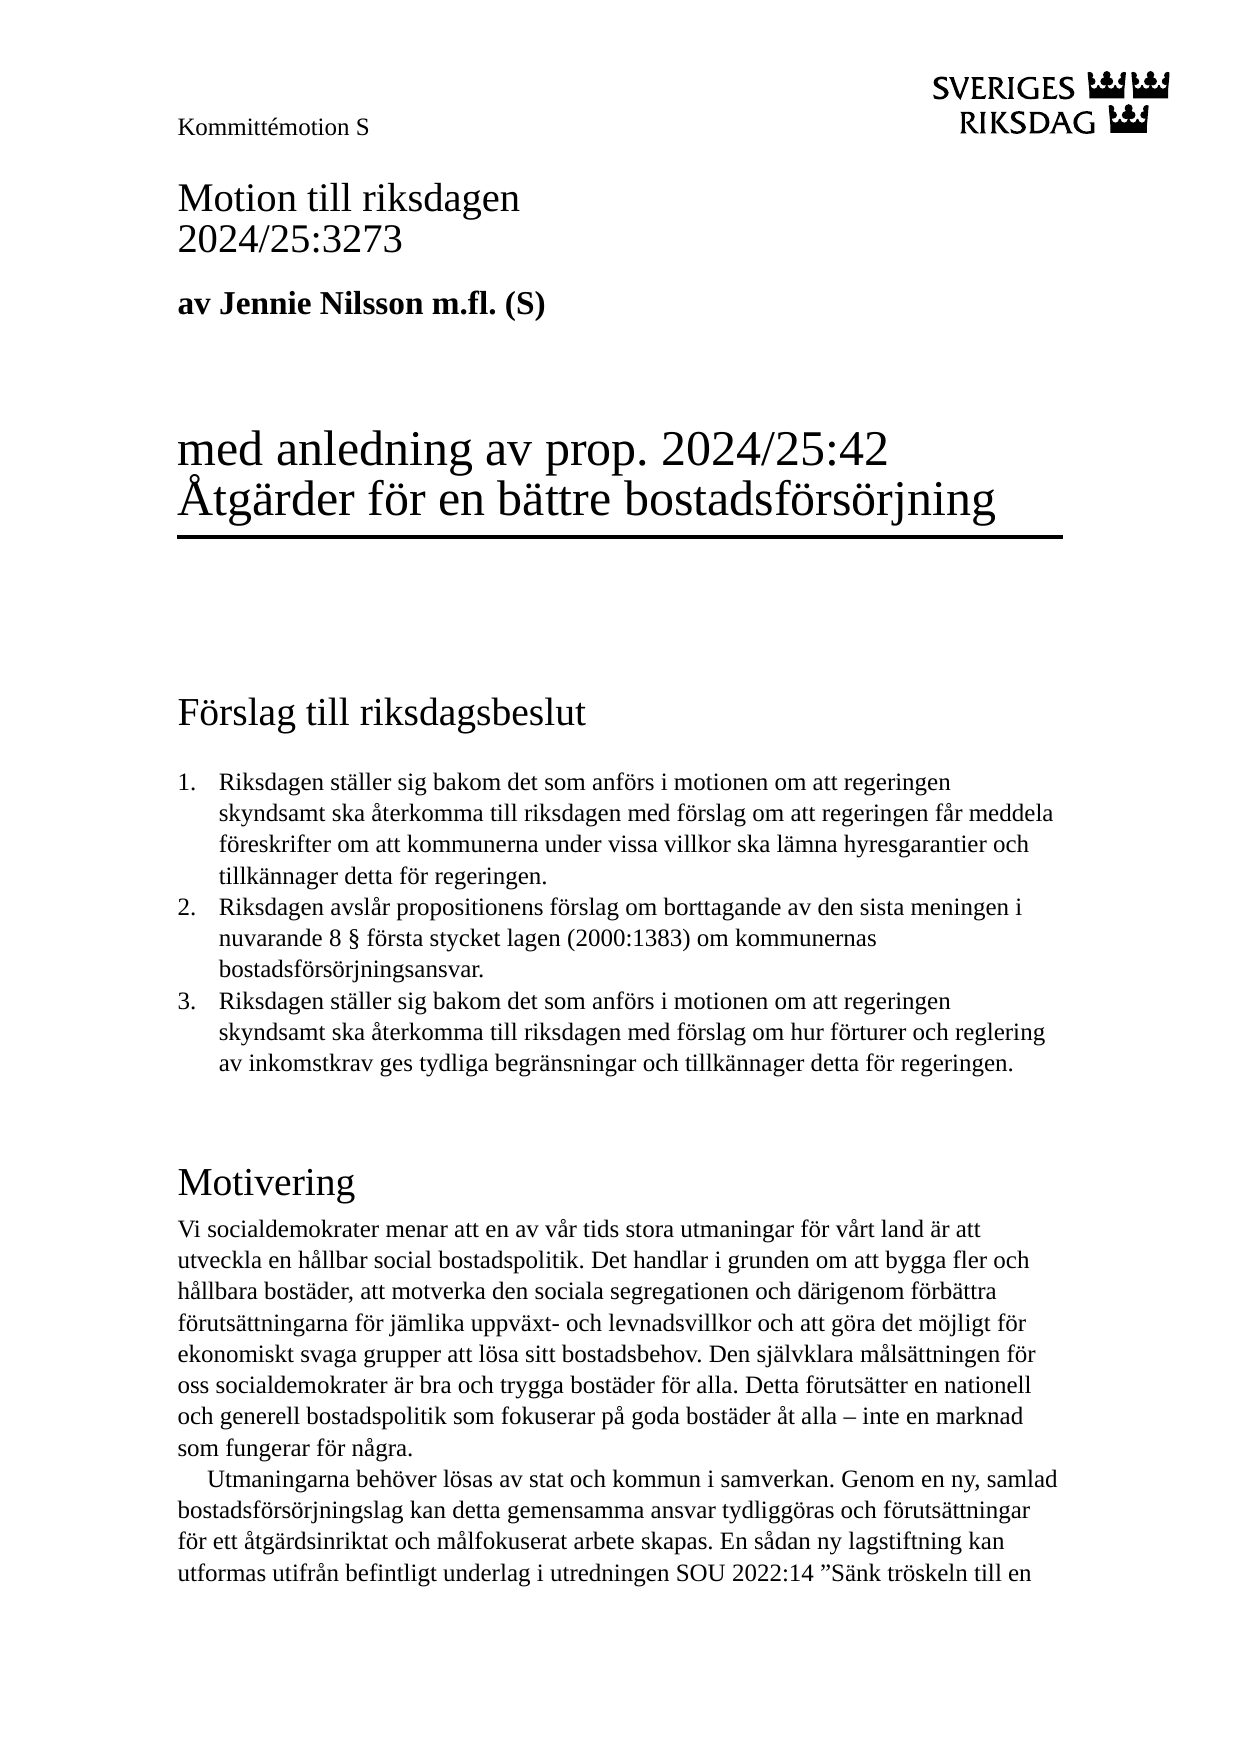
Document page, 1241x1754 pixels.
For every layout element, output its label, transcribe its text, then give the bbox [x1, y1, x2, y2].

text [177, 1461, 1063, 1586]
text Vi socialdemokrater menar att en av vår tids stora utmaningar för vårt land är att utveckla en hållbar social bostadspolitik. Det handlar i grunden om att bygga fler och hållbara bostäder, att motverka den sociala segregationen och därigenom förbättra förutsättningarna för jämlika uppväxt- och levnadsvillkor och att göra det möjligt för ekonomiskt svaga grupper att lösa sitt bostadsbehov. Den självklara målsättningen för oss socialdemokrater är bra och trygga bostäder för alla. Detta förutsätter en nationell och generell bostadspolitik som fokuserar på goda bostäder åt alla – inte en marknad som fungerar för några. [177, 1211, 1063, 1461]
